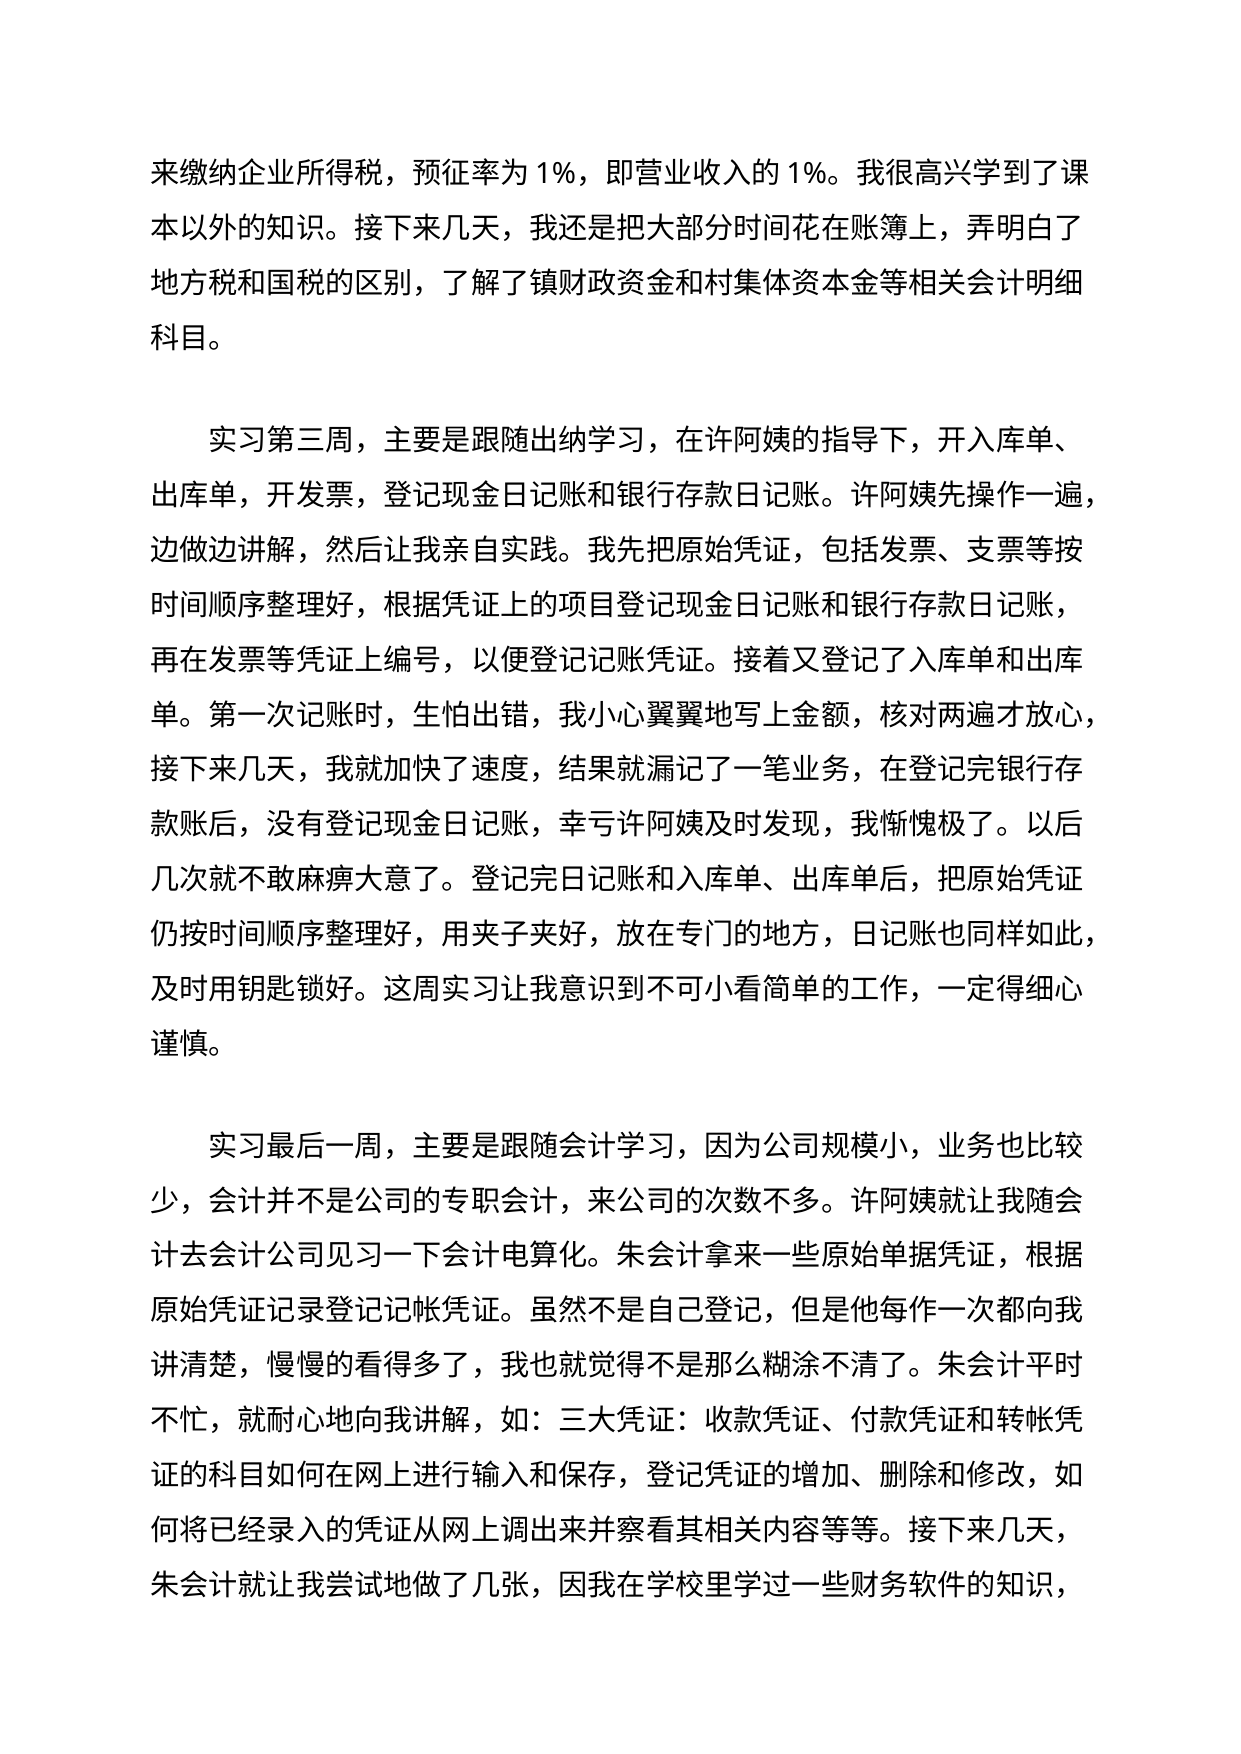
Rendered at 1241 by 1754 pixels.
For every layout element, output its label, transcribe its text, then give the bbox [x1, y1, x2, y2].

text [150, 150, 1090, 357]
text 实习第三周，主要是跟随出纳学习，在许阿姨的指导下，开入库单、出库单，开发票，登记现金日记账和银行存款日记账。许阿姨先操作一遍，边做边讲解，然后让我亲自实践。我先把原始凭证，包括发票、支票等按时间顺序整理好，根据凭证上的项目登记现金日记账和银行存款日记账，再在发票等凭证上编号，以便登记记账凭证。接着又登记了入库单和出库单。第一次记账时，生怕出错，我小心翼翼地写上金额，核对两遍才放心，接下来几天，我就加快了速度，结果就漏记了一笔业务，在登记完银行存款账后，没有登记现金日记账，幸亏许阿姨及时发现，我惭愧极了。以后几次就不敢麻痹大意了。登记完日记账和入库单、出库单后，把原始凭证仍按时间顺序整理好，用夹子夹好，放在专门的地方，日记账也同样如此，及时用钥匙锁好。这周实习让我意识到不可小看简单的工作，一定得细心谨慎。 [150, 417, 1090, 1063]
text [150, 1122, 1090, 1604]
